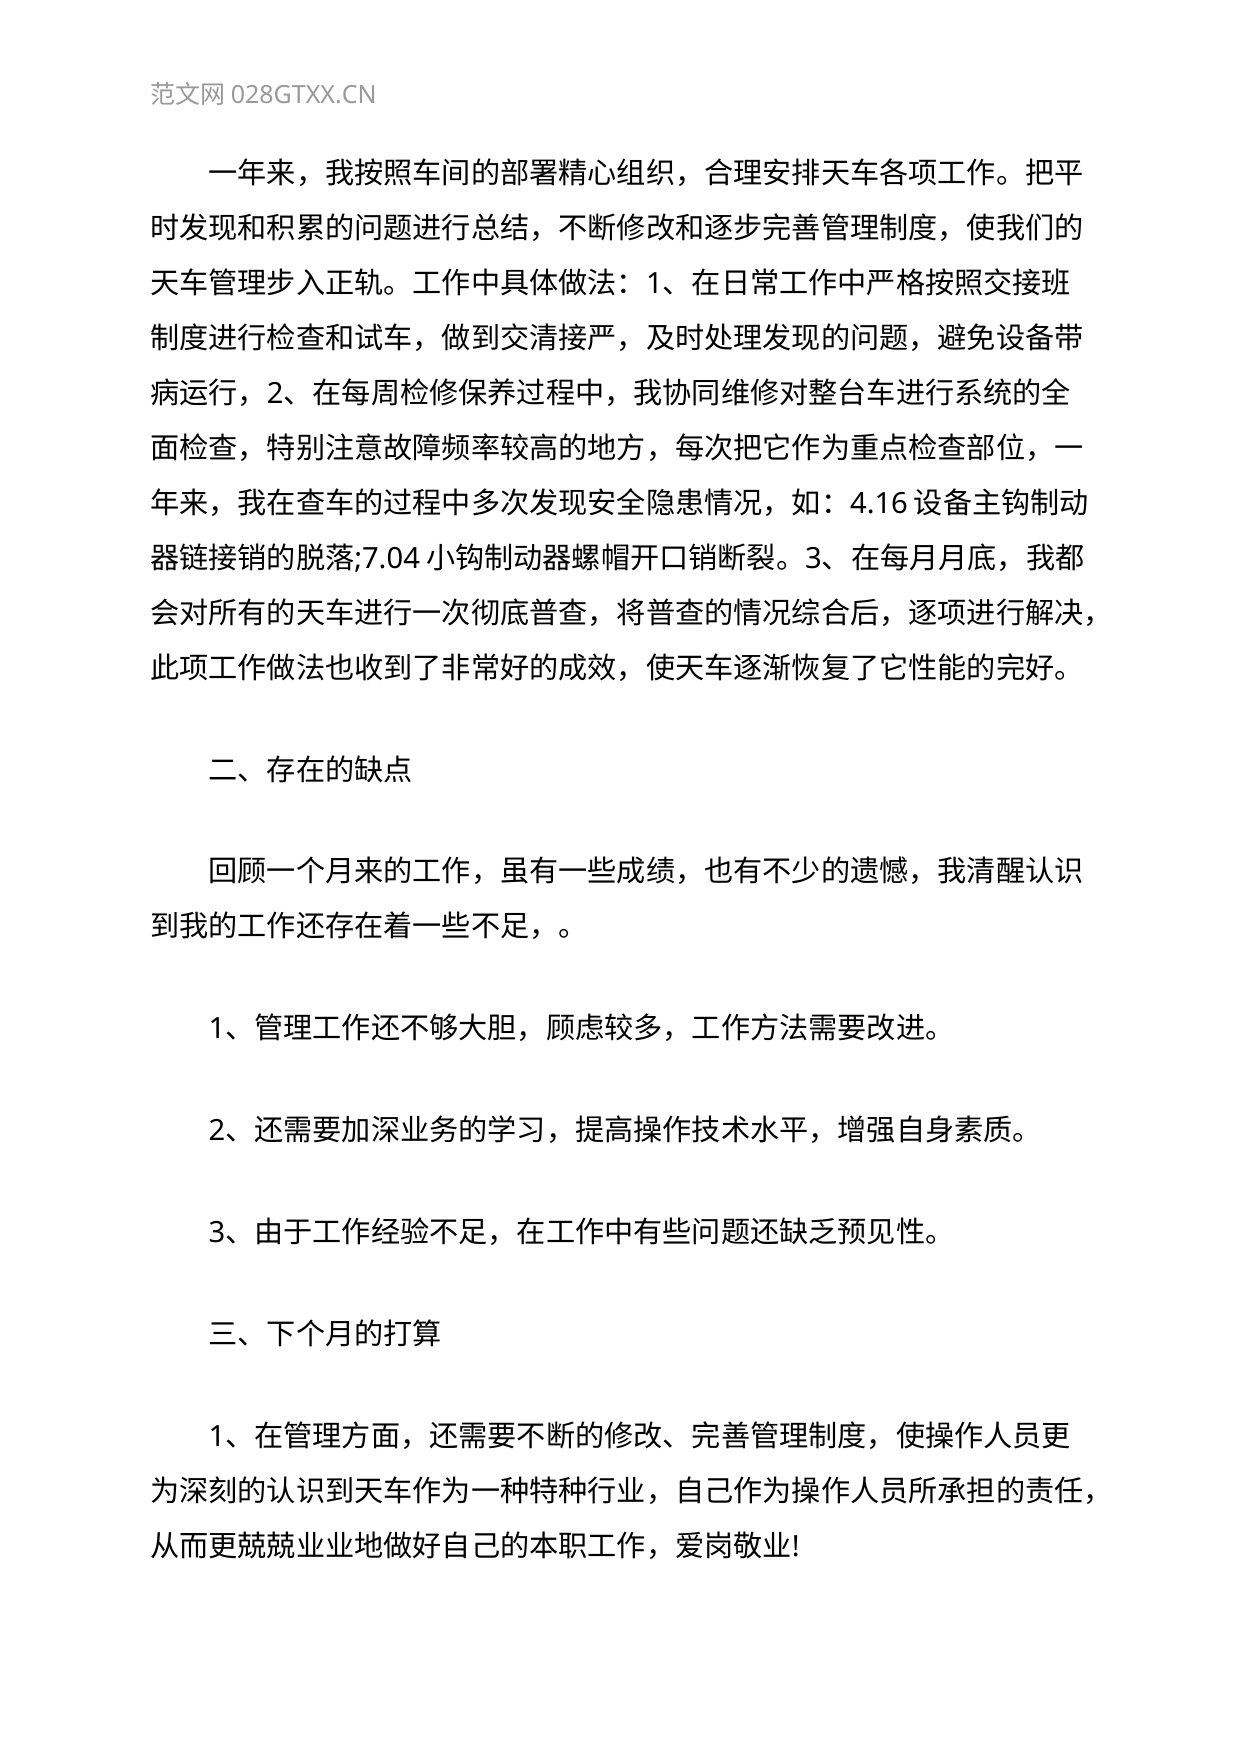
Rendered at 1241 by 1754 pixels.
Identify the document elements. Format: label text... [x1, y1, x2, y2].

text 一年来，我按照车间的部署精心组织，合理安排天车各项工作。把平时发现和积累的问题进行总结，不断修改和逐步完善管理制度，使我们的天车管理步入正轨。工作中具体做法：1、在日常工作中严格按照交接班制度进行检查和试车，做到交清接严，及时处理发现的问题，避免设备带病运行，2、在每周检修保养过程中，我协同维修对整台车进行系统的全面检查，特别注意故障频率较高的地方，每次把它作为重点检查部位，一年来，我在查车的过程中多次发现安全隐患情况，如：4.16设备主钩制动器链接销的脱落;7.04小钩制动器螺帽开口销断裂。3、在每月月底，我都会对所有的天车进行一次彻底普查，将普查的情况综合后，逐项进行解决，此项工作做法也收到了非常好的成效，使天车逐渐恢复了它性能的完好。 [150, 150, 1090, 687]
text 三、下个月的打算 [150, 1311, 1090, 1353]
text 1、在管理方面，还需要不断的修改、完善管理制度，使操作人员更为深刻的认识到天车作为一种特种行业，自己作为操作人员所承担的责任，从而更兢兢业业地做好自己的本职工作，爱岗敬业! [150, 1412, 1090, 1565]
text 1、管理工作还不够大胆，顾虑较多，工作方法需要改进。 [150, 1005, 1090, 1047]
text 2、还需要加深业务的学习，提高操作技术水平，增强自身素质。 [150, 1107, 1090, 1149]
text 3、由于工作经验不足，在工作中有些问题还缺乏预见性。 [150, 1209, 1090, 1251]
text 回顾一个月来的工作，虽有一些成绩，也有不少的遗憾，我清醒认识到我的工作还存在着一些不足，。 [150, 848, 1090, 945]
text 二、存在的缺点 [150, 746, 1090, 788]
